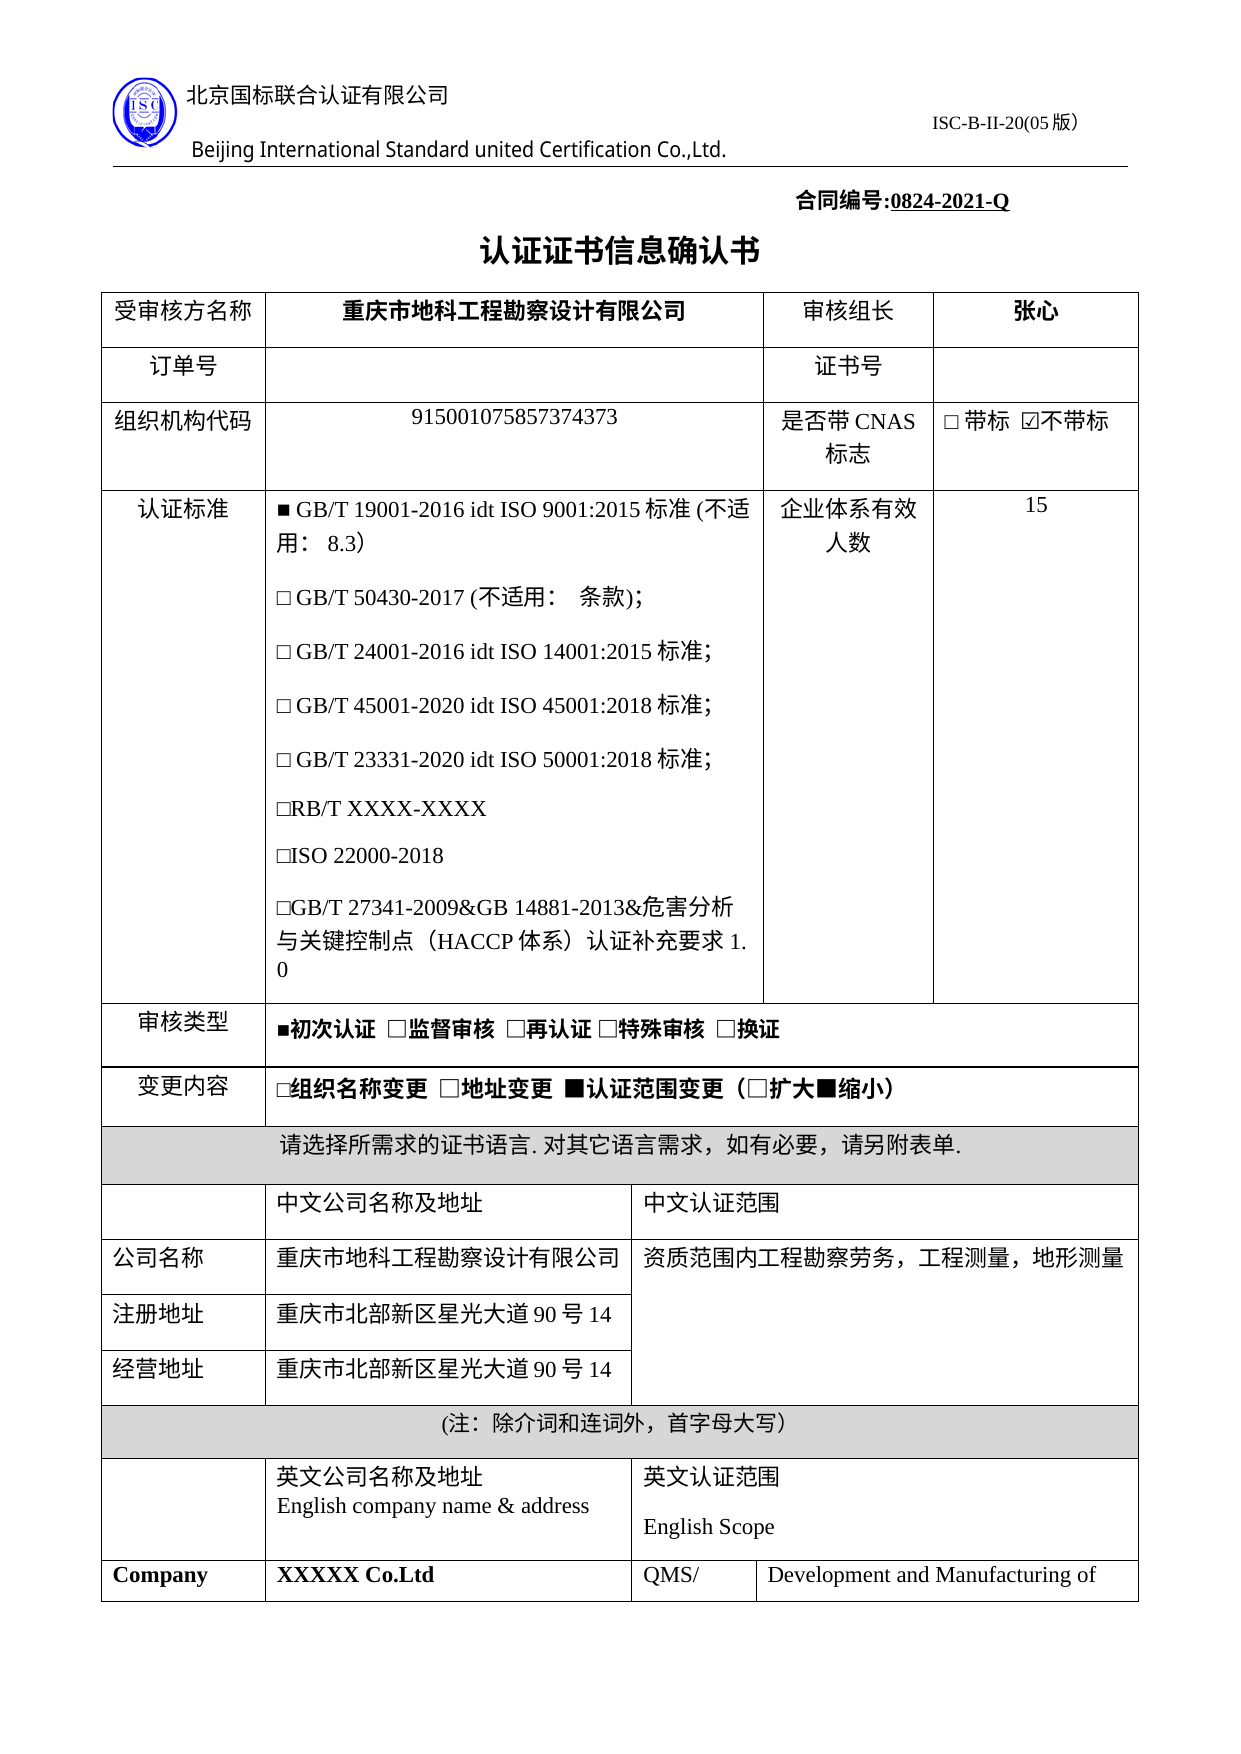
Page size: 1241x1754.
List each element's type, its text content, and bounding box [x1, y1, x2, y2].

table_header 受审核方名称 [102, 293, 265, 347]
table_cell 资质范围内工程勘察劳务，工程测量，地形测量 [632, 1240, 1138, 1404]
table_cell 审核类型 [102, 1004, 265, 1066]
table_cell [102, 1459, 265, 1560]
table_cell XXXXX Co.Ltd [266, 1561, 631, 1601]
table_cell 重庆市地科工程勘察设计有限公司 [266, 1240, 631, 1294]
table_header 审核组长 [764, 293, 933, 347]
table_header 张心 [934, 293, 1138, 347]
table_cell [266, 348, 763, 402]
table_cell 15 [934, 491, 1138, 1003]
text 合同编号:0824-2021-Q [112, 188, 1128, 213]
table_cell 证书号 [764, 348, 933, 402]
table_header 重庆市地科工程勘察设计有限公司 [266, 293, 763, 347]
table_cell 企业体系有效人数 [764, 491, 933, 1003]
table_cell □ 带标 ☑不带标 [934, 403, 1138, 490]
table_cell QMS/EcMS [632, 1561, 756, 1601]
text 认证证书信息确认书 [112, 226, 1128, 271]
table_cell 中文认证范围 [632, 1185, 1138, 1239]
table_cell Company Name公司名称 [102, 1561, 265, 1601]
table_cell 经营地址 [102, 1351, 265, 1404]
table_cell 英文认证范围 English Scope [632, 1459, 1138, 1560]
table_cell 认证标准 [102, 491, 265, 1003]
table_cell 重庆市北部新区星光大道90号14 [266, 1295, 631, 1349]
table_cell 公司名称 [102, 1240, 265, 1294]
table_cell 中文公司名称及地址 [266, 1185, 631, 1239]
table_cell ■初次认证 □监督审核 □再认证 □特殊审核 □换证 [266, 1004, 1138, 1066]
table_cell 请选择所需求的证书语言. 对其它语言需求，如有必要，请另附表单. [102, 1127, 1138, 1184]
table_cell 重庆市北部新区星光大道90号14 [266, 1351, 631, 1404]
table_cell 英文公司名称及地址 English company name & address [266, 1459, 631, 1560]
picture [112, 77, 180, 146]
table_cell 是否带CNAS标志 [764, 403, 933, 490]
table_cell □组织名称变更 □地址变更 ■认证范围变更（□扩大■缩小） [266, 1068, 1138, 1126]
table_cell Development and Manufacturing of XXXX [757, 1561, 1138, 1601]
table_cell 组织机构代码 [102, 403, 265, 490]
table_cell 915001075857374373 [266, 403, 763, 490]
table_cell (注：除介词和连词外，首字母大写） [102, 1406, 1138, 1458]
table_cell 注册地址 [102, 1295, 265, 1349]
table_cell 变更内容 [102, 1068, 265, 1126]
table_cell [102, 1185, 265, 1239]
table_cell [934, 348, 1138, 402]
table_cell 订单号 [102, 348, 265, 402]
table_cell ■ GB/T 19001-2016 idt ISO 9001:2015标准 (不适用： 8.3） □ GB/T 50430-2017 (不适用： 条款)； □ GB/T 24001-2016 idt ISO 14001:2015标准； □ GB/T 45001-2020 idt ISO 45001:2018标准； □ GB/T 23331-2020 idt ISO 50001:2018标准； □RB/T XXXX-XXXX □ISO 22000-2018 □GB/T 27341-2009&GB 14881-2013&危害分析与关键控制点（HACCP体系）认证补充要求 1.0 [266, 491, 763, 1003]
